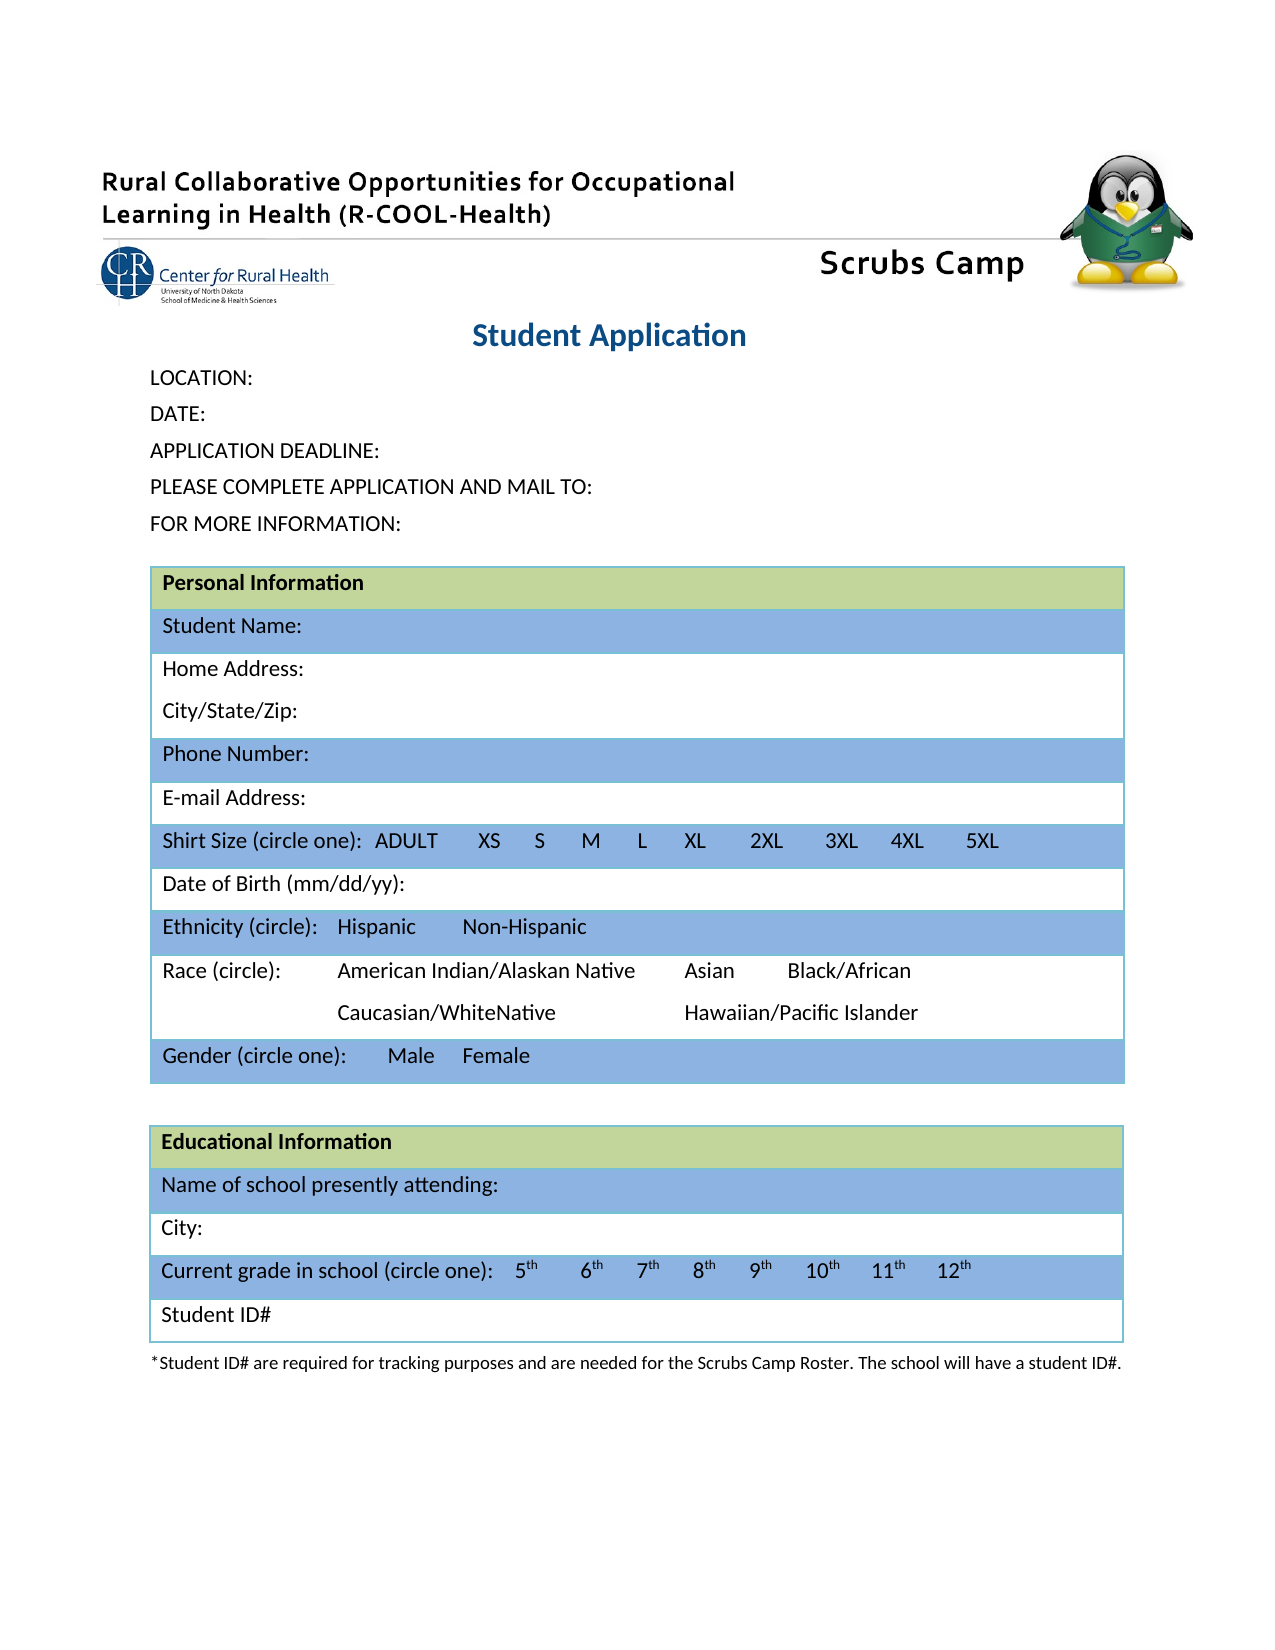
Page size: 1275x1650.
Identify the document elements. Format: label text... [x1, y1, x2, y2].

text LOCATION: [150, 363, 1125, 391]
table_cell Race (circle): American Indian/Alaskan Native Asian Black/African Caucasian/WhiteNative Hawaiian/Pacific Islander [152, 956, 1123, 1039]
text APPLICATION DEADLINE: [150, 436, 1125, 464]
table_cell City: [151, 1214, 1122, 1254]
table_cell Name of school presently attending: [151, 1170, 1122, 1211]
table_cell Phone Number: [152, 740, 1123, 781]
table_cell Current grade in school (circle one): 5th 6th 7th 8th 9th 10th 11th 12th [151, 1257, 1122, 1298]
table_header Educational Information [151, 1127, 1122, 1168]
table_cell E-mail Address: [152, 783, 1123, 824]
table_cell Home Address: City/State/Zip: [152, 654, 1123, 737]
picture [93, 150, 1198, 307]
subtitle Student Application [94, 307, 1125, 355]
text PLEASE COMPLETE APPLICATION AND MAIL TO: [150, 472, 1125, 500]
table_cell Gender (circle one): Male Female [152, 1041, 1123, 1082]
table_cell Shirt Size (circle one): ADULT XS S M L XL 2XL 3XL 4XL 5XL [152, 826, 1123, 867]
text *Student ID# are required for tracking purposes and are needed for the Scrubs Camp Roster. The school will have a student ID#. [150, 1351, 1125, 1374]
table_cell Student Name: [152, 611, 1123, 652]
text DATE: [150, 399, 1125, 428]
text FOR MORE INFORMATION: [150, 509, 1125, 537]
table_cell Ethnicity (circle): Hispanic Non-Hispanic [152, 913, 1123, 954]
table_cell Date of Birth (mm/dd/yy): [152, 869, 1123, 910]
table_cell Student ID# [151, 1300, 1122, 1341]
table_header Personal Information [152, 568, 1123, 609]
